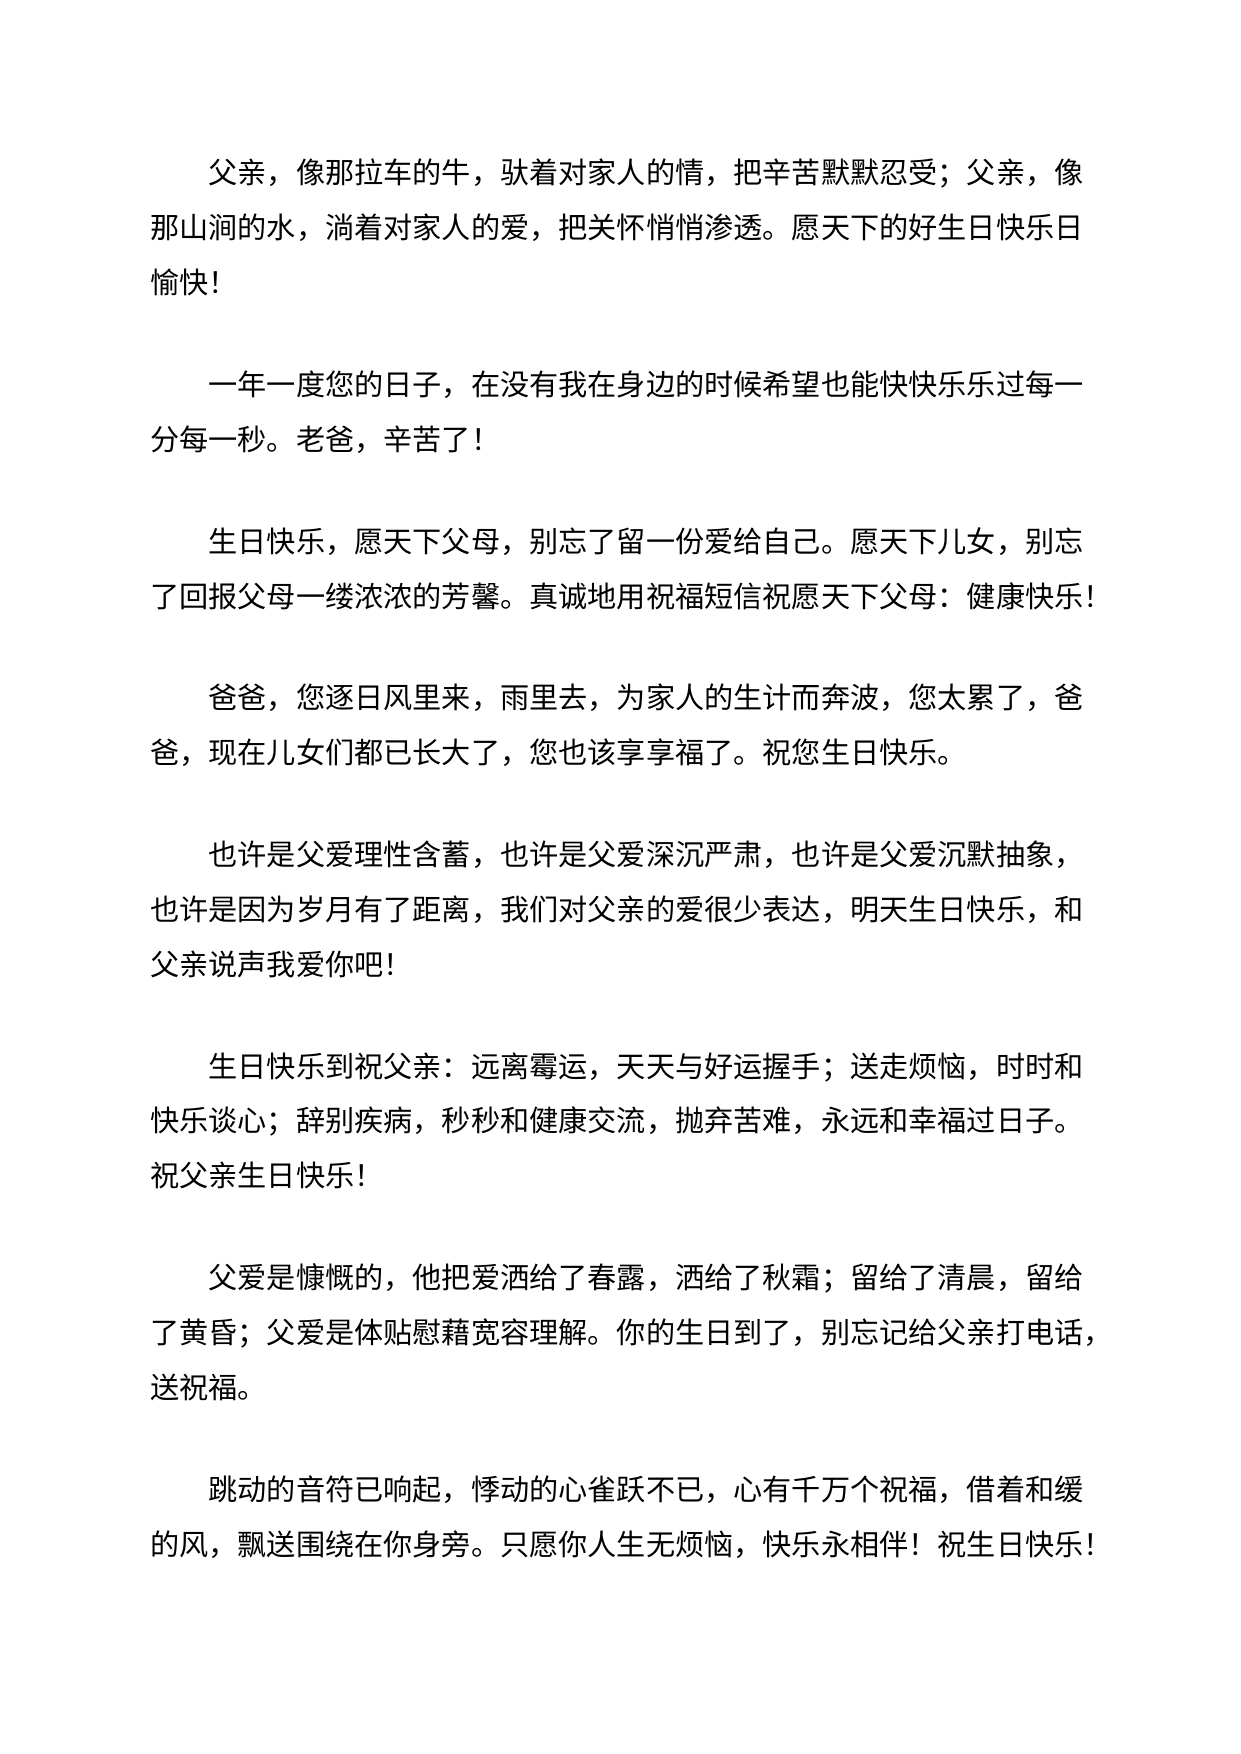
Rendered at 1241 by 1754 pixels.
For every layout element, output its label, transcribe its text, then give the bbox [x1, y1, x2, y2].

text 生日快乐到祝父亲：远离霉运，天天与好运握手；送走烦恼，时时和快乐谈心；辞别疾病，秒秒和健康交流，抛弃苦难，永远和幸福过日子。祝父亲生日快乐！ [150, 1043, 1090, 1195]
text 跳动的音符已响起，悸动的心雀跃不已，心有千万个祝福，借着和缓的风，飘送围绕在你身旁。只愿你人生无烦恼，快乐永相伴！祝生日快乐！ [150, 1466, 1090, 1563]
text 也许是父爱理性含蓄，也许是父爱深沉严肃，也许是父爱沉默抽象，也许是因为岁月有了距离，我们对父亲的爱很少表达，明天生日快乐，和父亲说声我爱你吧！ [150, 832, 1090, 984]
text 父爱是慷慨的，他把爱洒给了春露，洒给了秋霜；留给了清晨，留给了黄昏；父爱是体贴慰藉宽容理解。你的生日到了，别忘记给父亲打电话，送祝福。 [150, 1255, 1090, 1407]
text 生日快乐，愿天下父母，别忘了留一份爱给自己。愿天下儿女，别忘了回报父母一缕浓浓的芳馨。真诚地用祝福短信祝愿天下父母：健康快乐！ [150, 518, 1090, 615]
text 父亲，像那拉车的牛，驮着对家人的情，把辛苦默默忍受；父亲，像那山涧的水，淌着对家人的爱，把关怀悄悄渗透。愿天下的好生日快乐日愉快！ [150, 150, 1090, 302]
text 一年一度您的日子，在没有我在身边的时候希望也能快快乐乐过每一分每一秒。老爸，辛苦了！ [150, 362, 1090, 459]
text 爸爸，您逐日风里来，雨里去，为家人的生计而奔波，您太累了，爸爸，现在儿女们都已长大了，您也该享享福了。祝您生日快乐。 [150, 675, 1090, 772]
